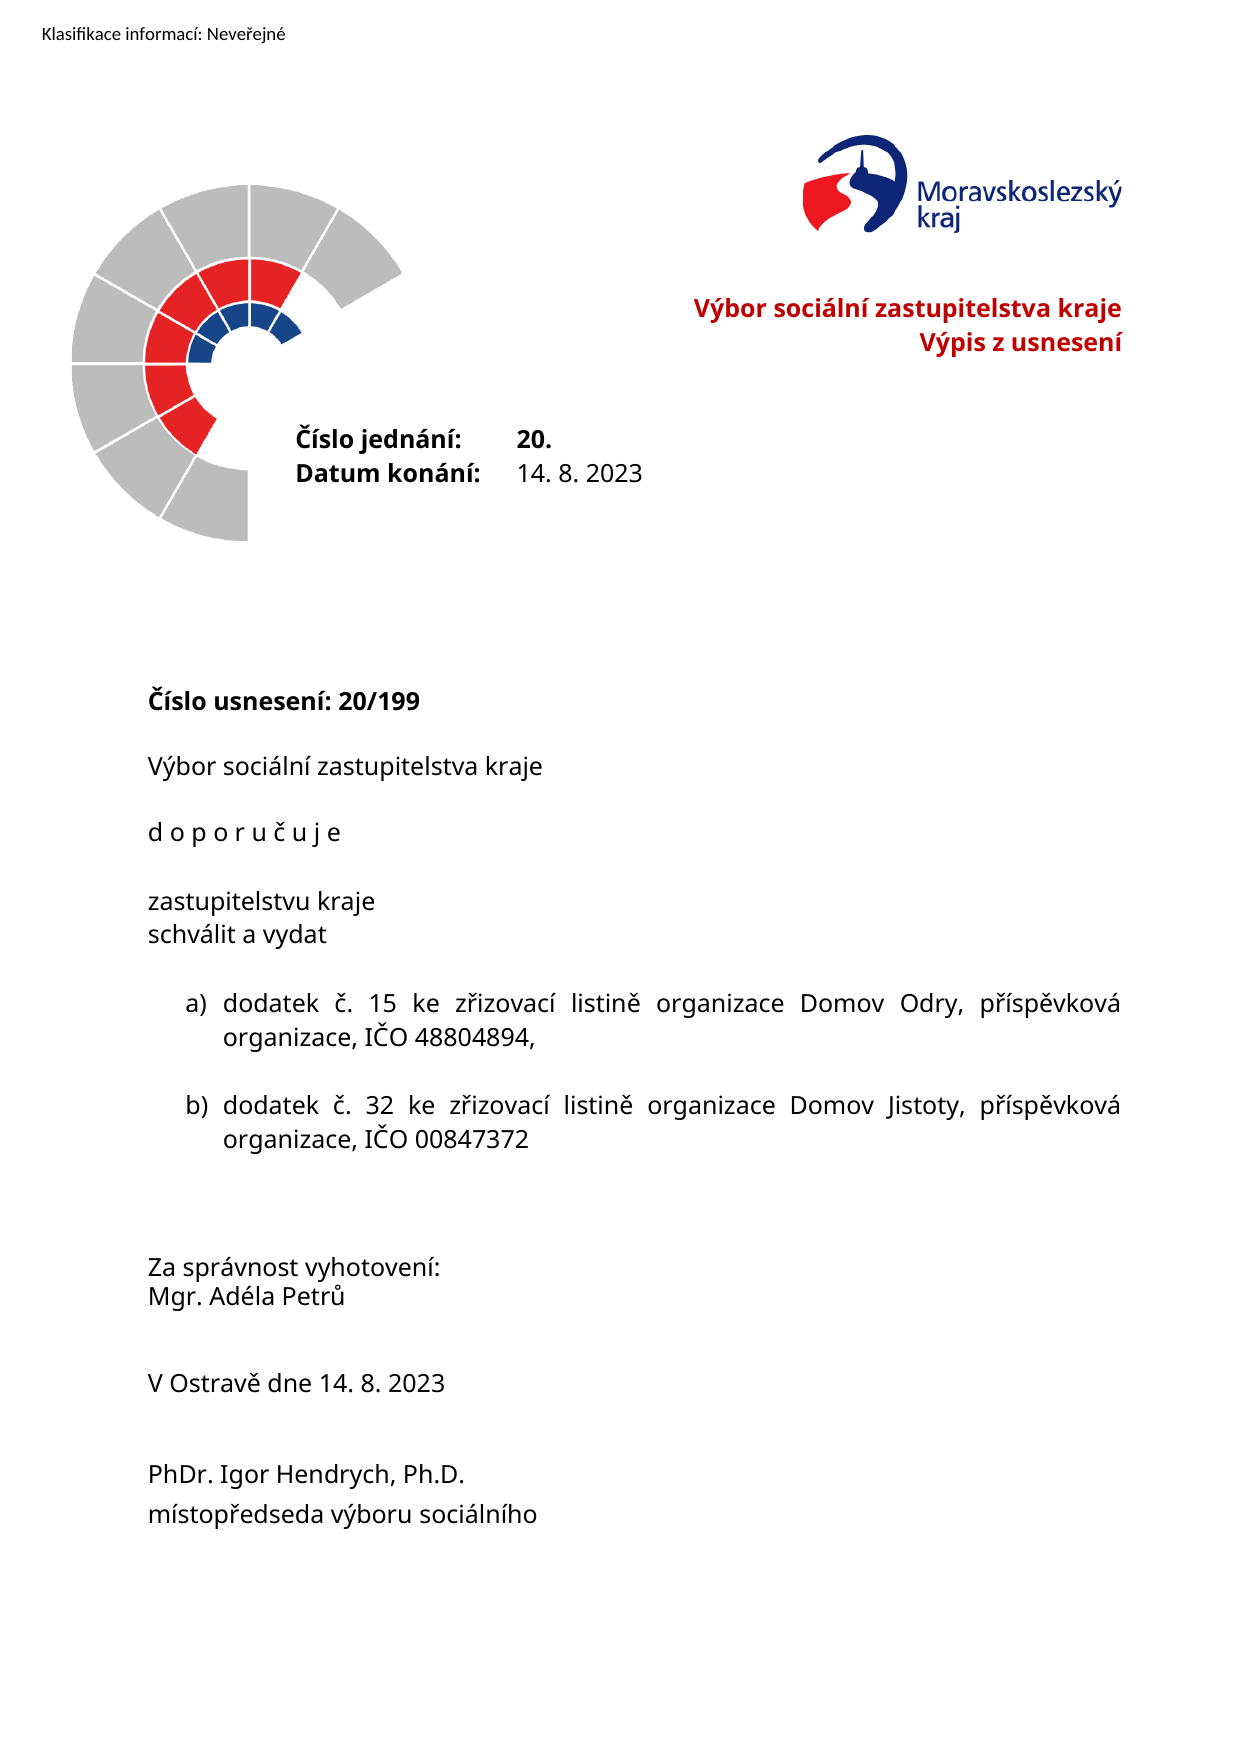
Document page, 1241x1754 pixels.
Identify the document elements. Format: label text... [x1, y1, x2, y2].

text d o p o r u č u j e [148, 815, 1122, 849]
text zastupitelstvu kraje [148, 883, 1122, 917]
text schválit a vydat [148, 917, 1122, 951]
text Číslo usnesení: 20/199 [148, 684, 1122, 718]
picture [71, 185, 402, 541]
text Výbor sociální zastupitelstva kraje [148, 290, 1122, 324]
text Mgr. Adéla Petrů [148, 1282, 1122, 1311]
list dodatek č. 32 ke zřizovací listině organizace Domov Jistoty, příspěvková organizace, IČO 00847372 [185, 1087, 1122, 1156]
text Za správnost vyhotovení: [148, 1253, 1122, 1282]
list dodatek č. 15 ke zřizovací listině organizace Domov Odry, příspěvková organizace, IČO 48804894, [185, 985, 1122, 1053]
text Datum konání: 14. 8. 2023 [148, 455, 1122, 489]
text V Ostravě dne 14. 8. 2023 [148, 1369, 1122, 1399]
text místopředseda výboru sociálního [148, 1496, 1122, 1530]
text PhDr. Igor Hendrych, Ph.D. [148, 1457, 1122, 1491]
text Výpis z usnesení [148, 324, 1122, 358]
text Výbor sociální zastupitelstva kraje [148, 752, 1122, 781]
picture [803, 135, 1122, 233]
text Číslo jednání: 20. [221, 421, 1122, 455]
